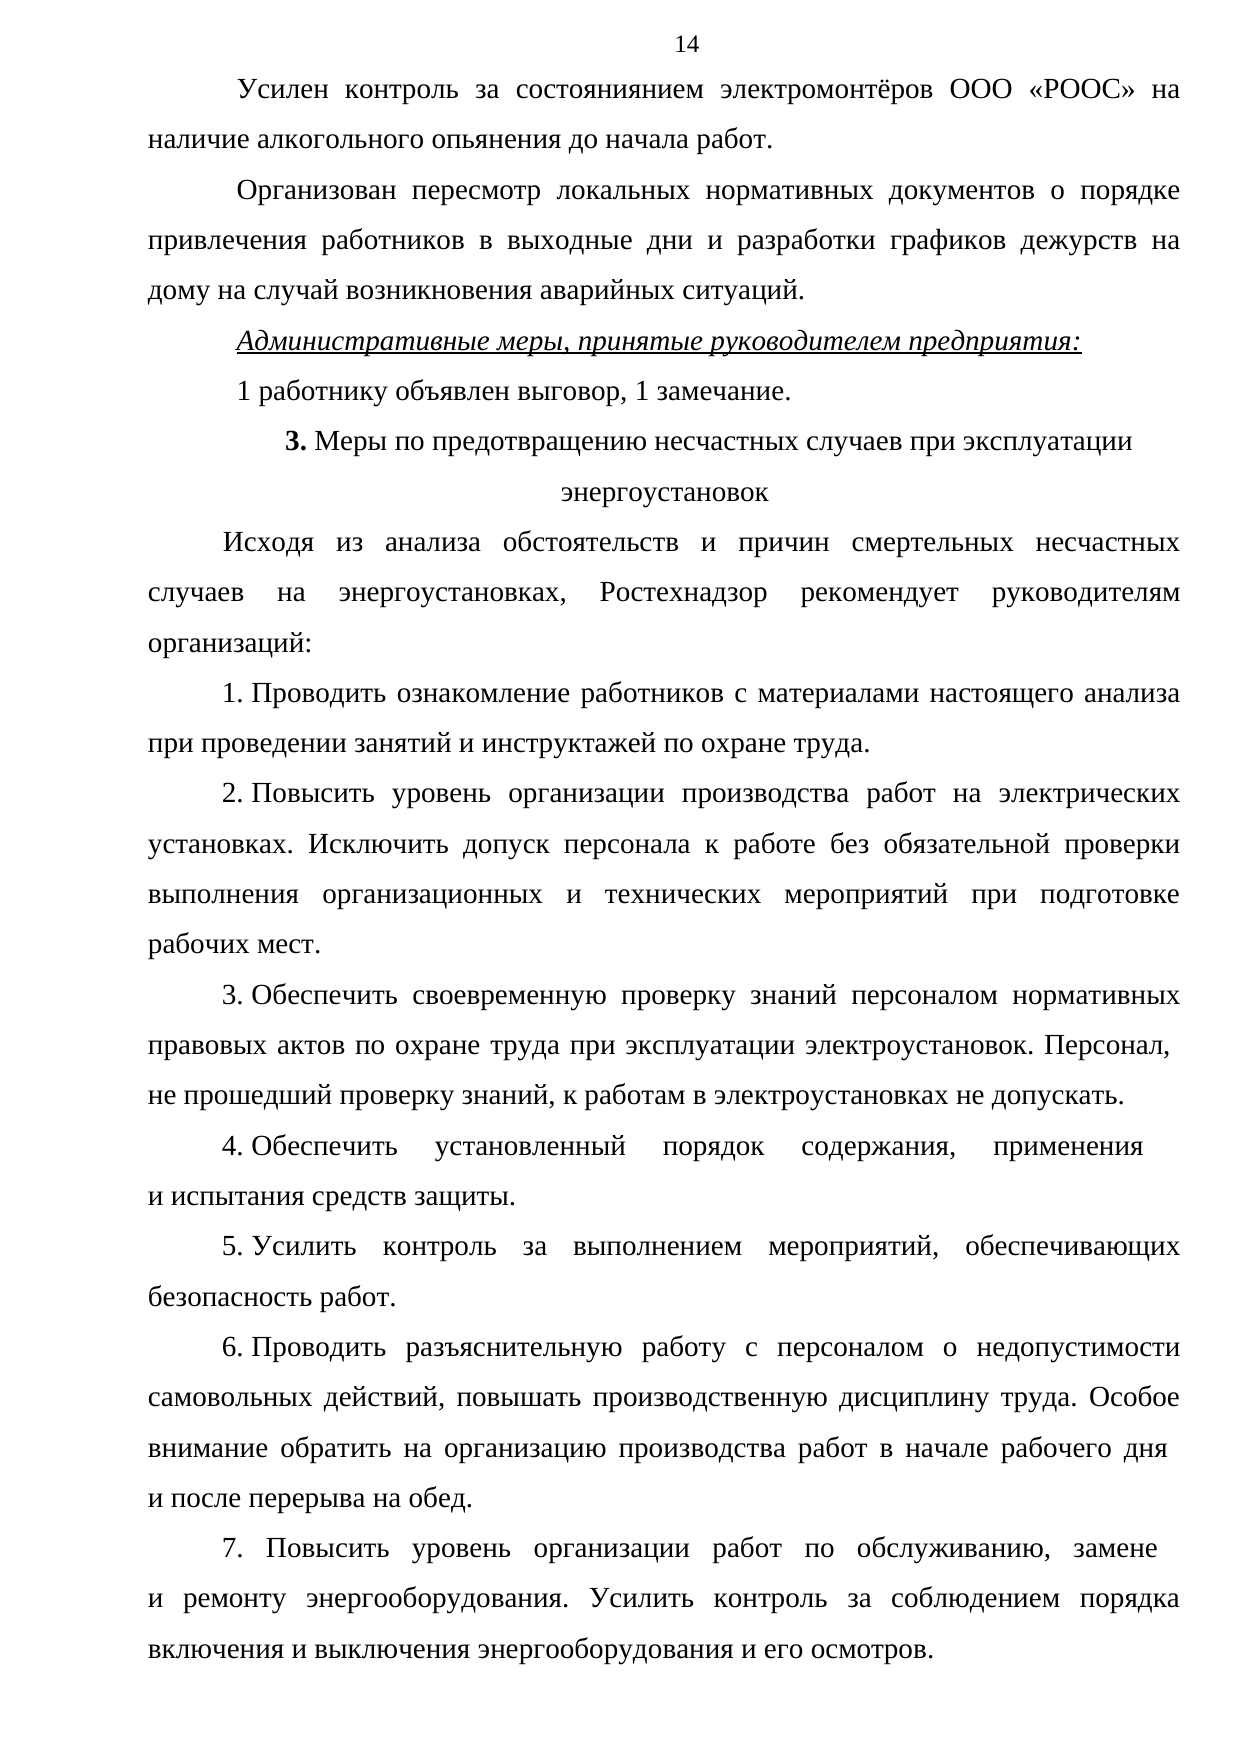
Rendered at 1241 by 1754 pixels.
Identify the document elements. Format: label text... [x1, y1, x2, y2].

text 2. Повысить уровень организации производства работ на электрических установках. Исключить допуск персонала к работе без обязательной проверки выполнения организационных и технических мероприятий при подготовке рабочих мест. [148, 776, 1181, 960]
text 5. Усилить контроль за выполнением мероприятий, обеспечивающих безопасность работ. [148, 1228, 1181, 1312]
text 7. Повысить уровень организации работ по обслуживанию, замене и ремонту энергооборудования. Усилить контроль за соблюдением порядка включения и выключения энергооборудования и его осмотров. [148, 1530, 1181, 1664]
text 6. Проводить разъяснительную работу с персоналом о недопустимости самовольных действий, повышать производственную дисциплину труда. Особое внимание обратить на организацию производства работ в начале рабочего дня и после перерыва на обед. [148, 1329, 1181, 1513]
text Организован пересмотр локальных нормативных документов о порядке привлечения работников в выходные дни и разработки графиков дежурств на дому на случай возникновения аварийных ситуаций. [148, 172, 1181, 306]
text 3. Обеспечить своевременную проверку знаний персоналом нормативных правовых актов по охране труда при эксплуатации электроустановок. Персонал, не прошедший проверку знаний, к работам в электроустановках не допускать. [148, 977, 1181, 1111]
text Исходя из анализа обстоятельств и причин смертельных несчастных случаев на энергоустановках, Ростехнадзор рекомендует руководителям организаций: [148, 524, 1181, 658]
text Административные меры, принятые руководителем предприятия: [148, 323, 1181, 356]
text 1. Проводить ознакомление работников с материалами настоящего анализа при проведении занятий и инструктажей по охране труда. [148, 675, 1181, 759]
text 1 работнику объявлен выговор, 1 замечание. [148, 373, 1181, 407]
text 4. Обеспечить установленный порядок содержания, применения и испытания средств защиты. [148, 1128, 1181, 1212]
text 3. Меры по предотвращению несчастных случаев при эксплуатации энергоустановок [148, 423, 1181, 507]
text Усилен контроль за состояниянием электромонтёров ООО «РООС» на наличие алкогольного опьянения до начала работ. [148, 71, 1181, 155]
